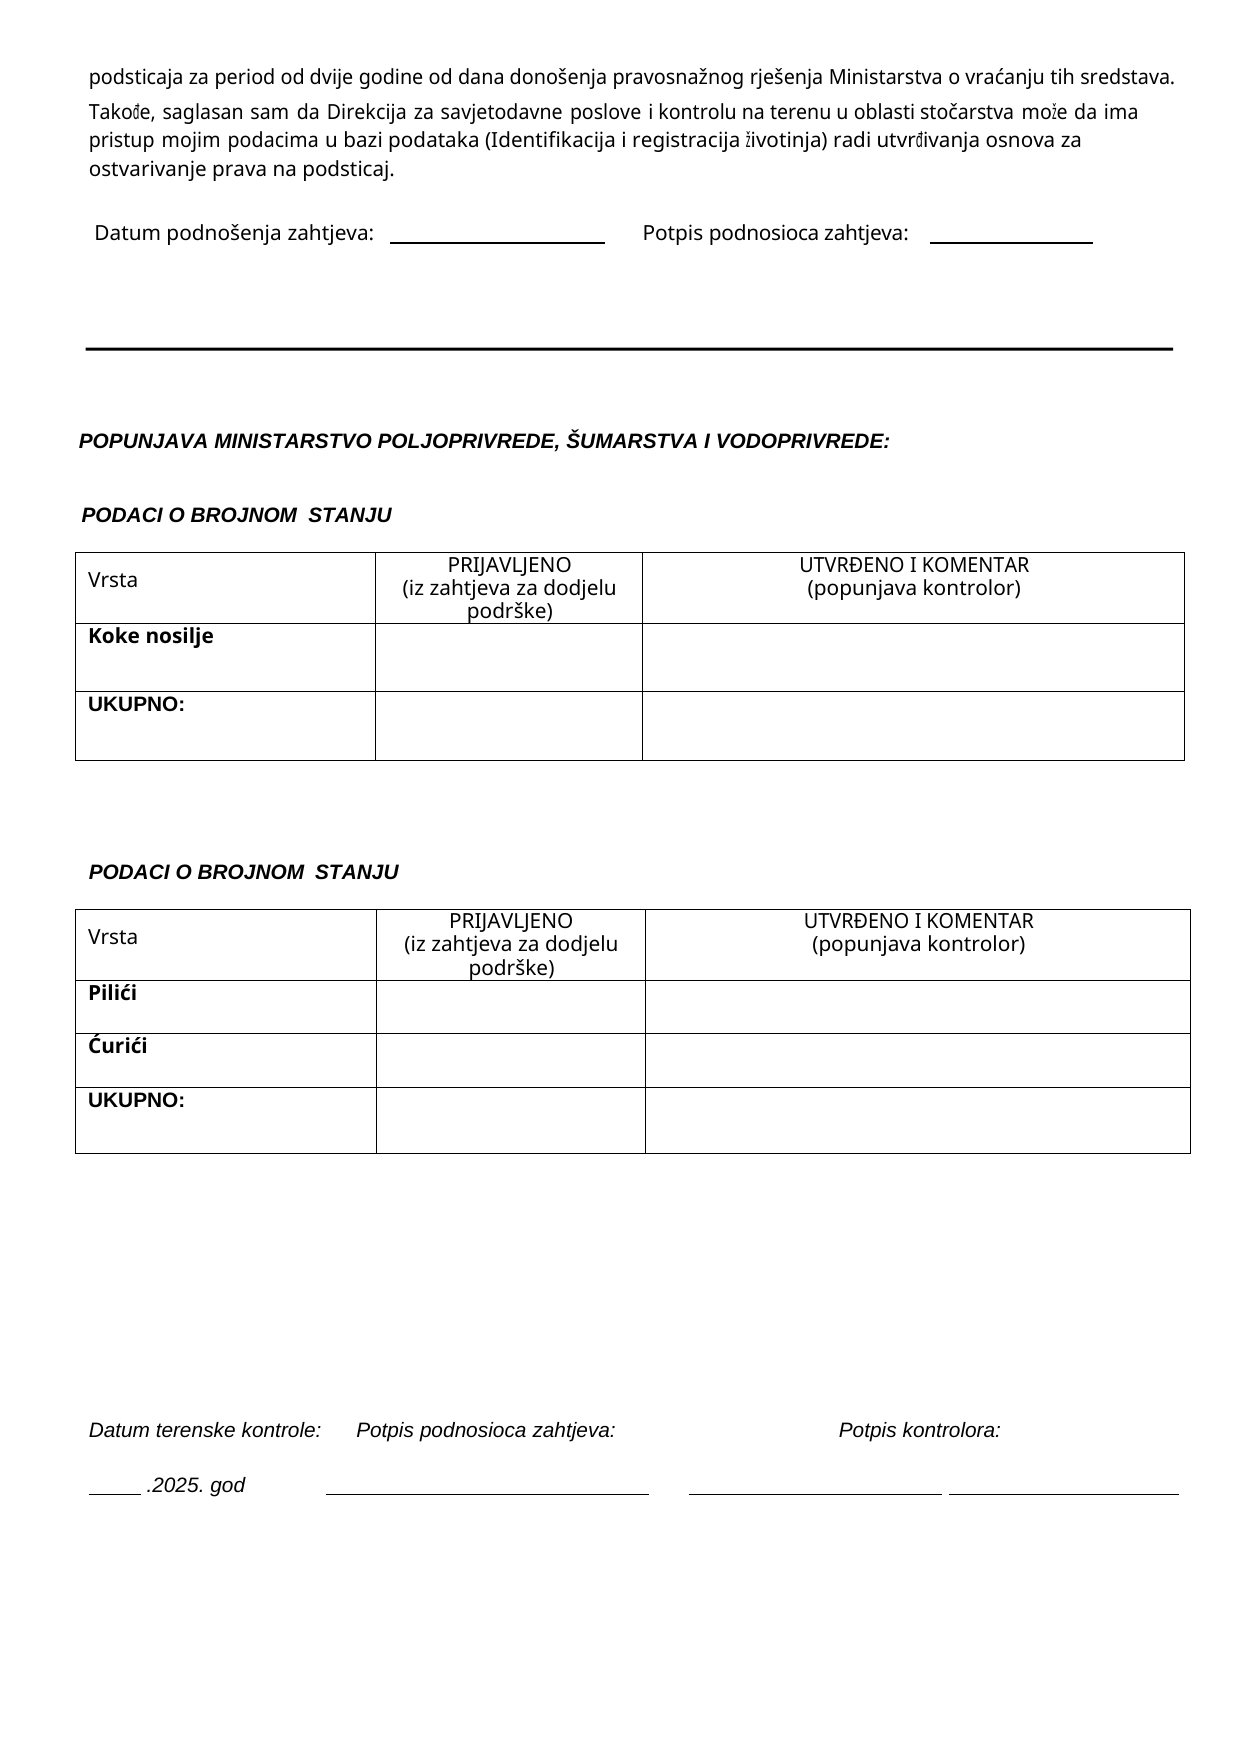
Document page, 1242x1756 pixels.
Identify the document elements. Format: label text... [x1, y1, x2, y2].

table_cell [646, 981, 1190, 1033]
table_header UTVRĐENO I KOMENTAR (popunjava kontrolor) [646, 910, 1190, 980]
text podsticaja za period od dvije godine od dana donošenja pravosnažnog rješenja Ministarstva o vraćanju tih sredstava. [88, 62, 1217, 91]
table_cell [377, 1088, 645, 1153]
table_cell [643, 624, 1184, 691]
table_cell [377, 1034, 645, 1087]
table_cell [646, 1034, 1190, 1087]
table_cell [376, 624, 642, 691]
text PODACI O BROJNOM STANJU [88, 860, 1217, 884]
table_cell [646, 1088, 1190, 1153]
table_cell UKUPNO: [76, 692, 375, 760]
table_cell Ćurići [76, 1034, 376, 1087]
table_cell Koke nosilje [76, 624, 375, 691]
table_cell Pilići [76, 981, 376, 1033]
table_cell UKUPNO: [76, 1088, 376, 1153]
table_header PRIJAVLJENO (iz zahtjeva za dodjelu podrške) [376, 553, 642, 623]
table_header Vrsta [76, 553, 375, 623]
table_header UTVRĐENO I KOMENTAR (popunjava kontrolor) [643, 553, 1184, 623]
text .2025. god [88, 1473, 1217, 1497]
table_header PRIJAVLJENO (iz zahtjeva za dodjelu podrške) [377, 910, 645, 980]
text PODACI O BROJNOM STANJU [39, 503, 1217, 527]
text Datum terenske kontrole: Potpis podnosioca zahtjeva: Potpis kontrolora: [88, 1418, 1217, 1442]
text Datum podnošenja zahtjeva: Potpis podnosioca zahtjeva: [94, 218, 1217, 247]
text Takođe, saglasan sam da Direkcija za savjetodavne poslove i kontrolu na terenu u oblasti stočarstva može da ima pristup mojim podacima u bazi podataka (Identifikacija i registracija životinja) radi utvrđivanja osnova za ostvarivanje prava na podsticaj. [88, 97, 1203, 182]
table_cell [376, 692, 642, 760]
table_cell [377, 981, 645, 1033]
table_header Vrsta [76, 910, 376, 980]
table_cell [643, 692, 1184, 760]
text POPUNJAVA MINISTARSTVO POLJOPRIVREDE, ŠUMARSTVA I VODOPRIVREDE: [79, 430, 1217, 453]
